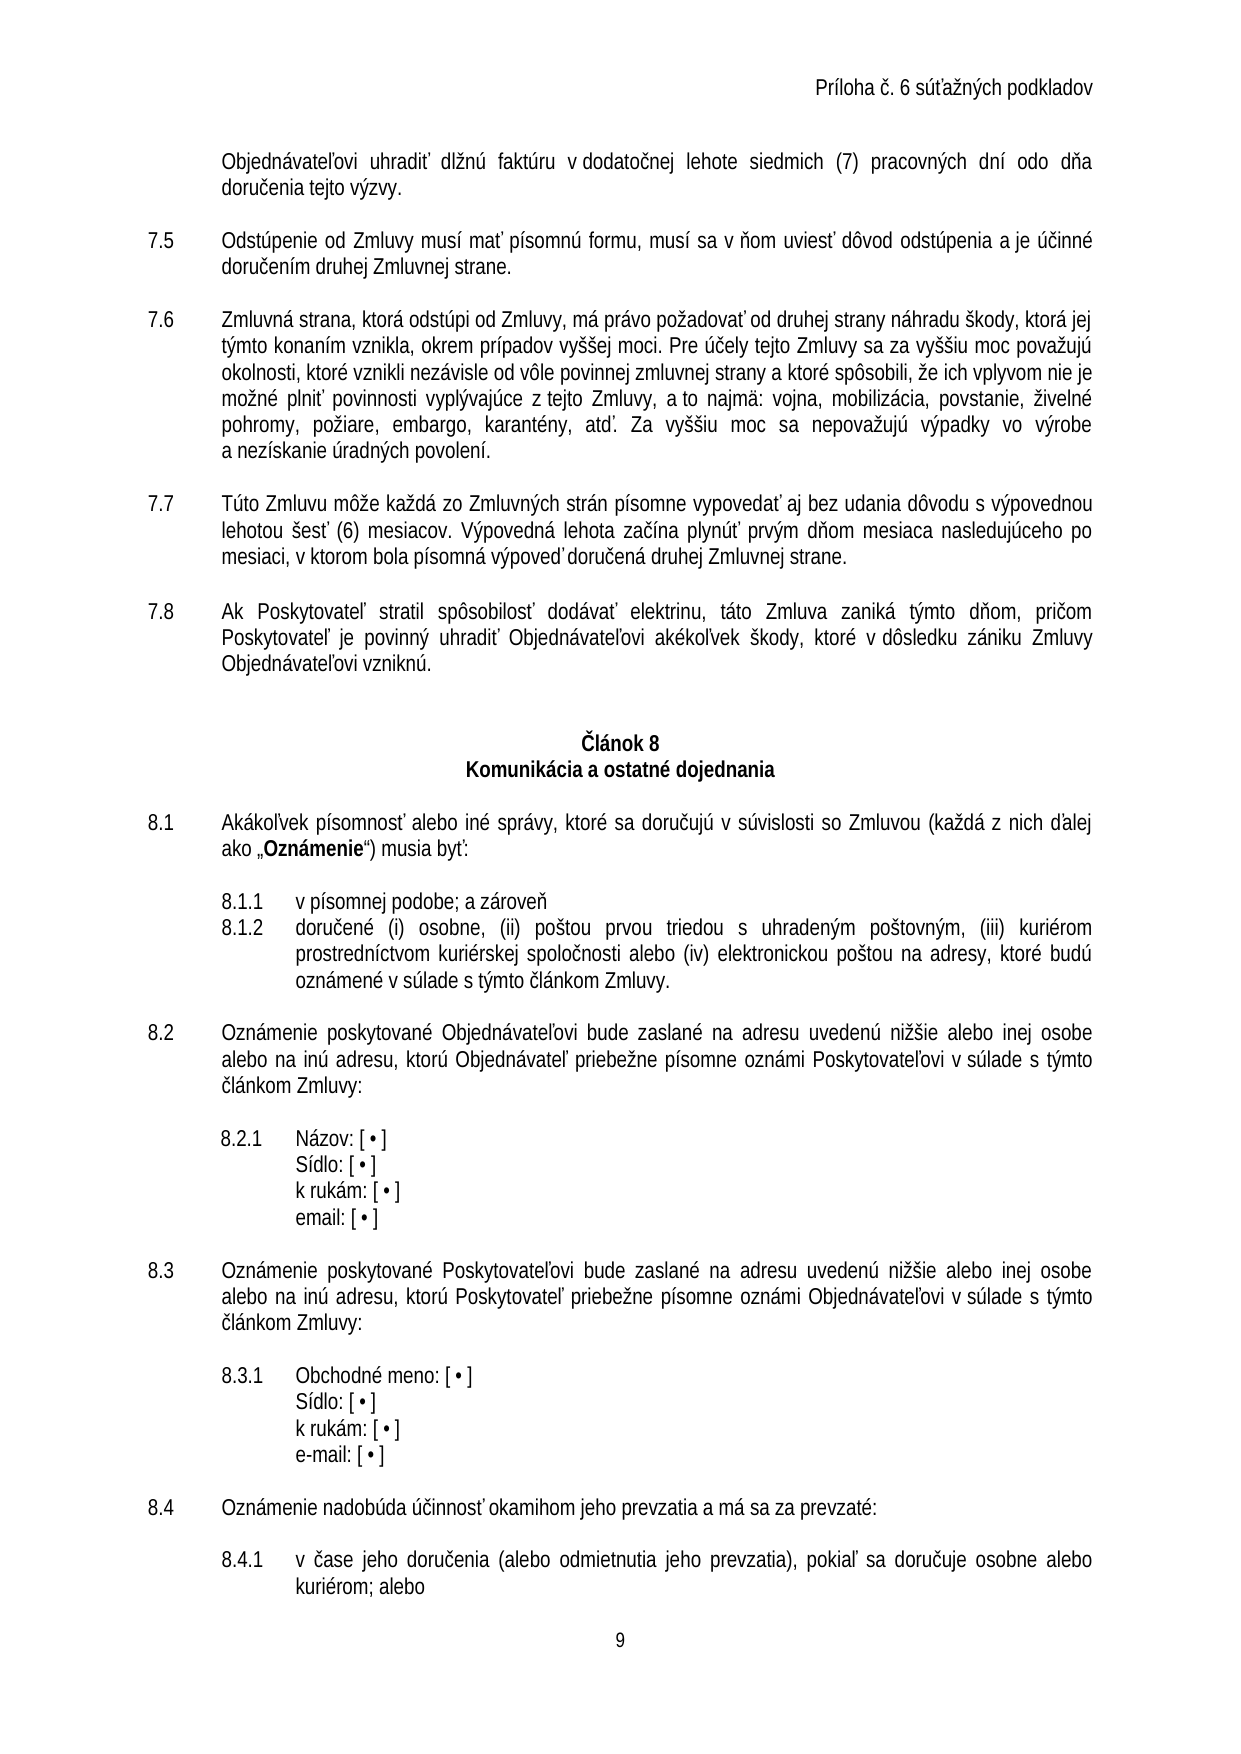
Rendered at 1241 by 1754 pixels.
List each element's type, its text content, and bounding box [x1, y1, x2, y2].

list Zmluvná strana, ktorá odstúpi od Zmluvy, má právo požadovať od druhej strany náhradu škody, ktorá jej týmto konaním vznikla, okrem prípadov vyššej moci. Pre účely tejto Zmluvy sa za vyššiu moc považujú okolnosti, ktoré vznikli nezávisle od vôle povinnej zmluvnej strany a ktoré spôsobili, že ich vplyvom nie je možné plniť povinnosti vyplývajúce z tejto Zmluvy, a to najmä: vojna, mobilizácia, povstanie, živelné pohromy, požiare, embargo, karantény, atď. Za vyššiu moc sa nepovažujú výpadky vo výrobe a nezískanie úradných povolení. [148, 306, 1093, 464]
list Ak Poskytovateľ stratil spôsobilosť dodávať elektrinu, táto Zmluva zaniká týmto dňom, pričom Poskytovateľ je povinný uhradiť Objednávateľovi akékoľvek škody, ktoré v dôsledku zániku Zmluvy Objednávateľovi vzniknú. [148, 598, 1093, 677]
list Komunikácia a ostatné dojednania [148, 756, 1093, 782]
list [148, 148, 1093, 200]
list Oznámenie nadobúda účinnosť okamihom jeho prevzatia a má sa za prevzaté: [148, 1494, 1093, 1520]
list Sídlo: [ • ] [295, 1151, 1093, 1177]
list doručené (i) osobne, (ii) poštou prvou triedou s uhradeným poštovným, (iii) kuriérom prostredníctvom kuriérskej spoločnosti alebo (iv) elektronickou poštou na adresy, ktoré budú oznámené v súlade s týmto článkom Zmluvy. [221, 914, 1093, 993]
list Oznámenie poskytované Objednávateľovi bude zaslané na adresu uvedenú nižšie alebo inej osobe alebo na inú adresu, ktorú Objednávateľ priebežne písomne oznámi Poskytovateľovi v súlade s týmto článkom Zmluvy: [148, 1019, 1093, 1098]
list v písomnej podobe; a zároveň [221, 888, 1093, 914]
list Článok 8 [148, 729, 1093, 756]
list Oznámenie poskytované Poskytovateľovi bude zaslané na adresu uvedenú nižšie alebo inej osobe alebo na inú adresu, ktorú Poskytovateľ priebežne písomne oznámi Objednávateľovi v súlade s týmto článkom Zmluvy: [148, 1257, 1093, 1336]
list Túto Zmluvu môže každá zo Zmluvných strán písomne vypovedať aj bez udania dôvodu s výpovednou lehotou šesť (6) mesiacov. Výpovedná lehota začína plynúť prvým dňom mesiaca nasledujúceho po mesiaci, v ktorom bola písomná výpoveď doručená druhej Zmluvnej strane. [148, 490, 1093, 569]
list k rukám: [ • ] [295, 1415, 1093, 1441]
list email: [ • ] [295, 1204, 1093, 1230]
list Názov: [ • ] [220, 1125, 1093, 1151]
list Obchodné meno: [ • ] [221, 1362, 1093, 1388]
list Sídlo: [ • ] [295, 1388, 1093, 1415]
list k rukám: [ • ] [295, 1177, 1093, 1204]
list Odstúpenie od Zmluvy musí mať písomnú formu, musí sa v ňom uviesť dôvod odstúpenia a je účinné doručením druhej Zmluvnej strane. [148, 227, 1093, 279]
list Akákoľvek písomnosť alebo iné správy, ktoré sa doručujú v súvislosti so Zmluvou (každá z nich ďalej ako „Oznámenie“) musia byť: [148, 808, 1093, 861]
list v čase jeho doručenia (alebo odmietnutia jeho prevzatia), pokiaľ sa doručuje osobne alebo kuriérom; alebo [221, 1546, 1093, 1599]
list e-mail: [ • ] [295, 1441, 1093, 1467]
